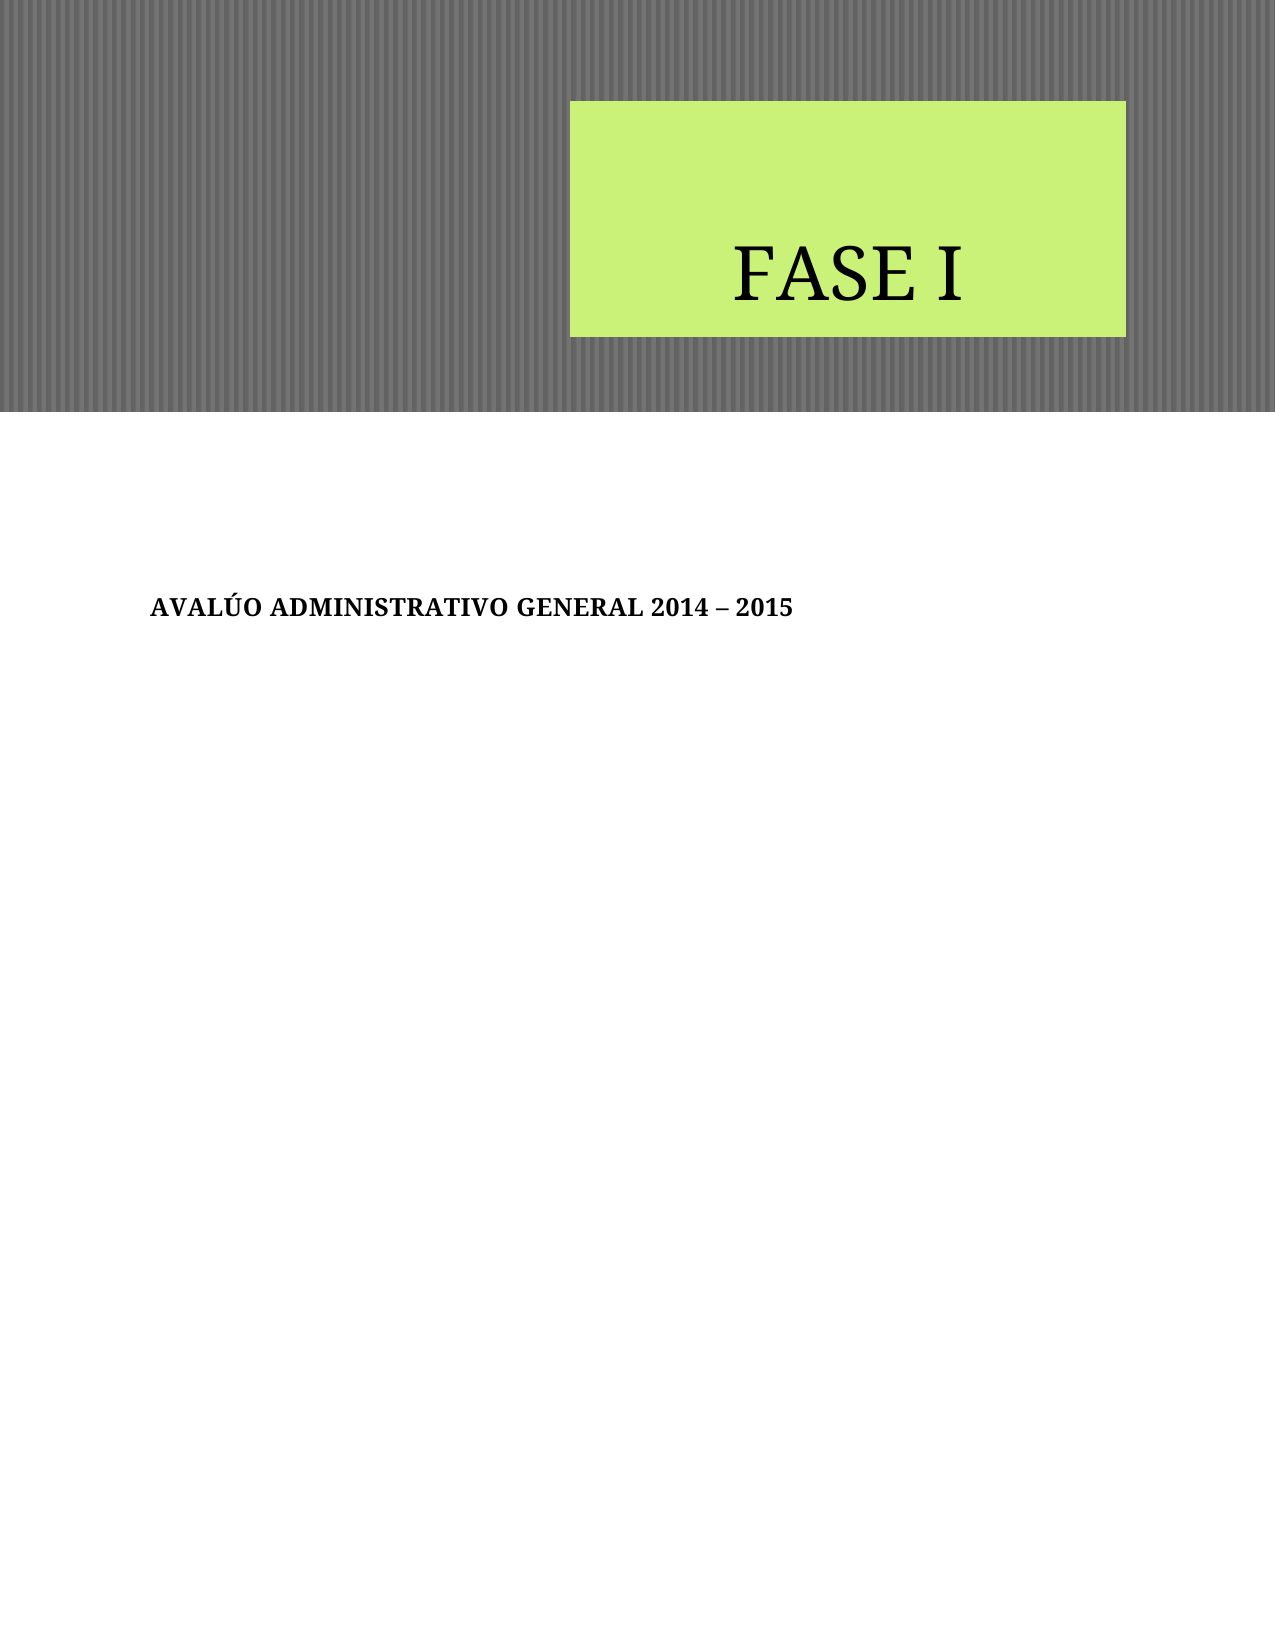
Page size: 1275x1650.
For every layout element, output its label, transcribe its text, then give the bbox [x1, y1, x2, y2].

subtitle AVALÚO ADMINISTRATIVO GENERAL 2014 – 2015 [150, 590, 1125, 624]
